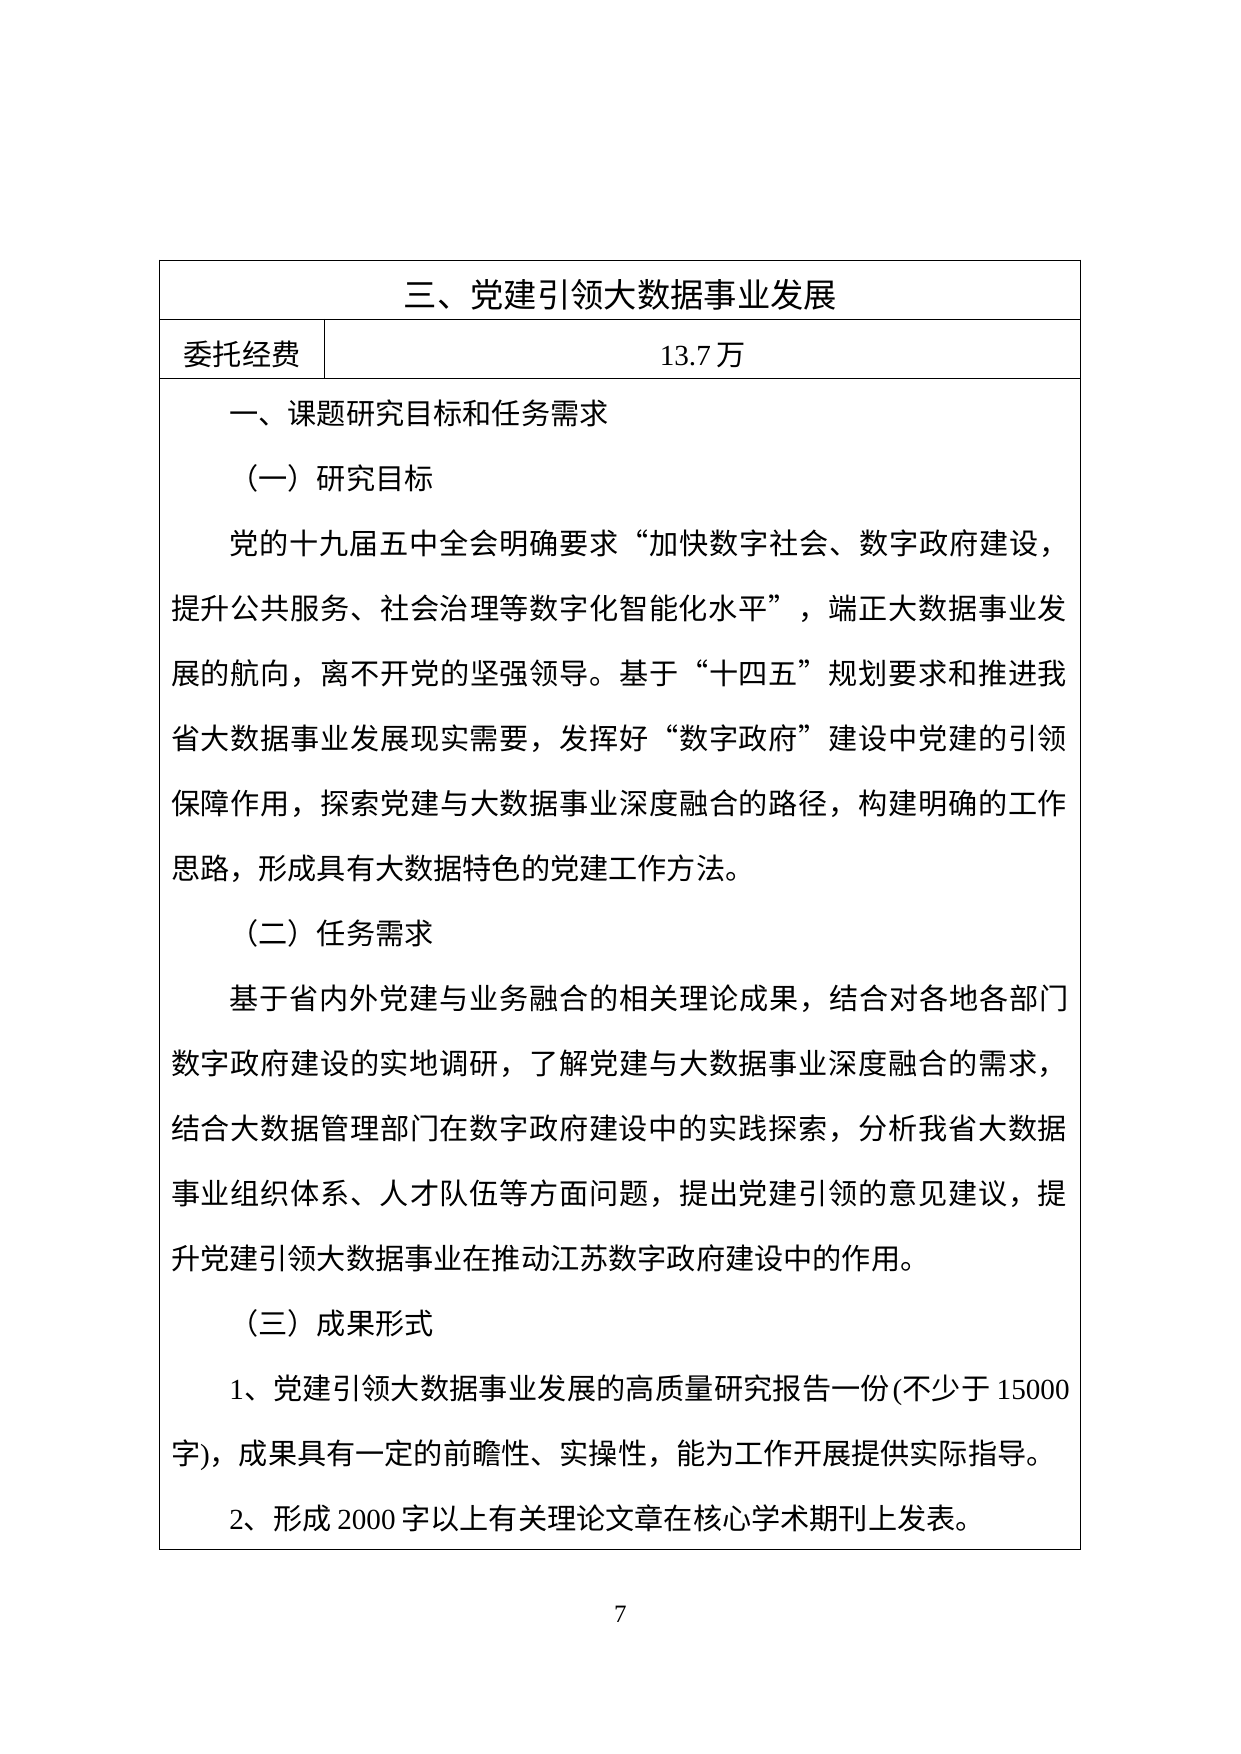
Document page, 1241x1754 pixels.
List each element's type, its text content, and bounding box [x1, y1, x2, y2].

table_header 三、党建引领大数据事业发展 [160, 261, 1080, 319]
table_cell 13.7万 [325, 320, 1080, 378]
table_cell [160, 379, 1080, 1549]
table_cell 委托经费 [160, 320, 324, 378]
